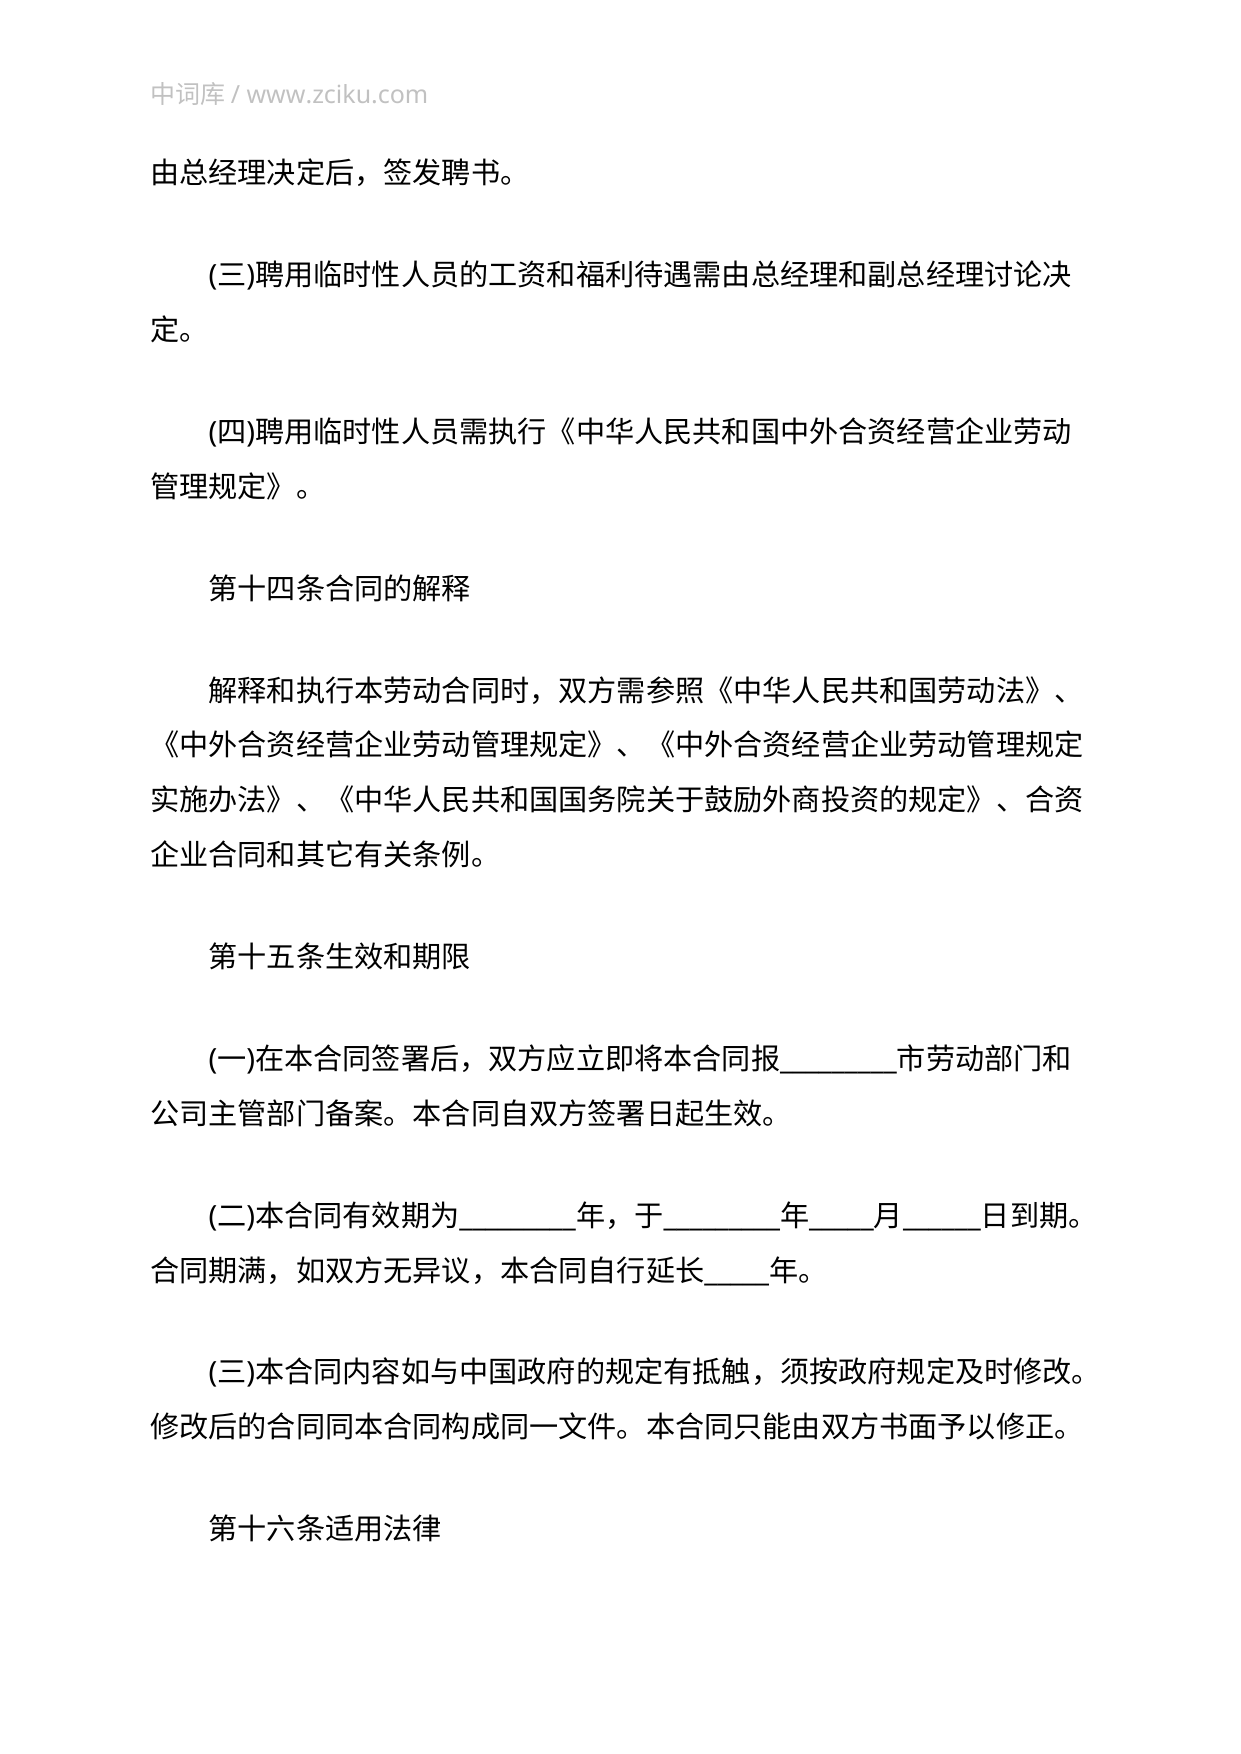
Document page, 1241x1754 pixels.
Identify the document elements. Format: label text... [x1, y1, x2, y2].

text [150, 150, 1090, 192]
text 第十五条生效和期限 [150, 933, 1090, 976]
text 第十四条合同的解释 [150, 565, 1090, 608]
text (二)本合同有效期为_________年，于_________年_____月______日到期。合同期满，如双方无异议，本合同自行延长_____年。 [150, 1192, 1090, 1289]
text (四)聘用临时性人员需执行《中华人民共和国中外合资经营企业劳动管理规定》。 [150, 408, 1090, 506]
text (三)聘用临时性人员的工资和福利待遇需由总经理和副总经理讨论决定。 [150, 252, 1090, 349]
text (三)本合同内容如与中国政府的规定有抵触，须按政府规定及时修改。修改后的合同同本合同构成同一文件。本合同只能由双方书面予以修正。 [150, 1349, 1090, 1446]
text 第十六条适用法律 [150, 1506, 1090, 1548]
text 解释和执行本劳动合同时，双方需参照《中华人民共和国劳动法》、《中外合资经营企业劳动管理规定》、《中外合资经营企业劳动管理规定实施办法》、《中华人民共和国国务院关于鼓励外商投资的规定》、合资企业合同和其它有关条例。 [150, 667, 1090, 874]
text (一)在本合同签署后，双方应立即将本合同报_________市劳动部门和公司主管部门备案。本合同自双方签署日起生效。 [150, 1035, 1090, 1133]
